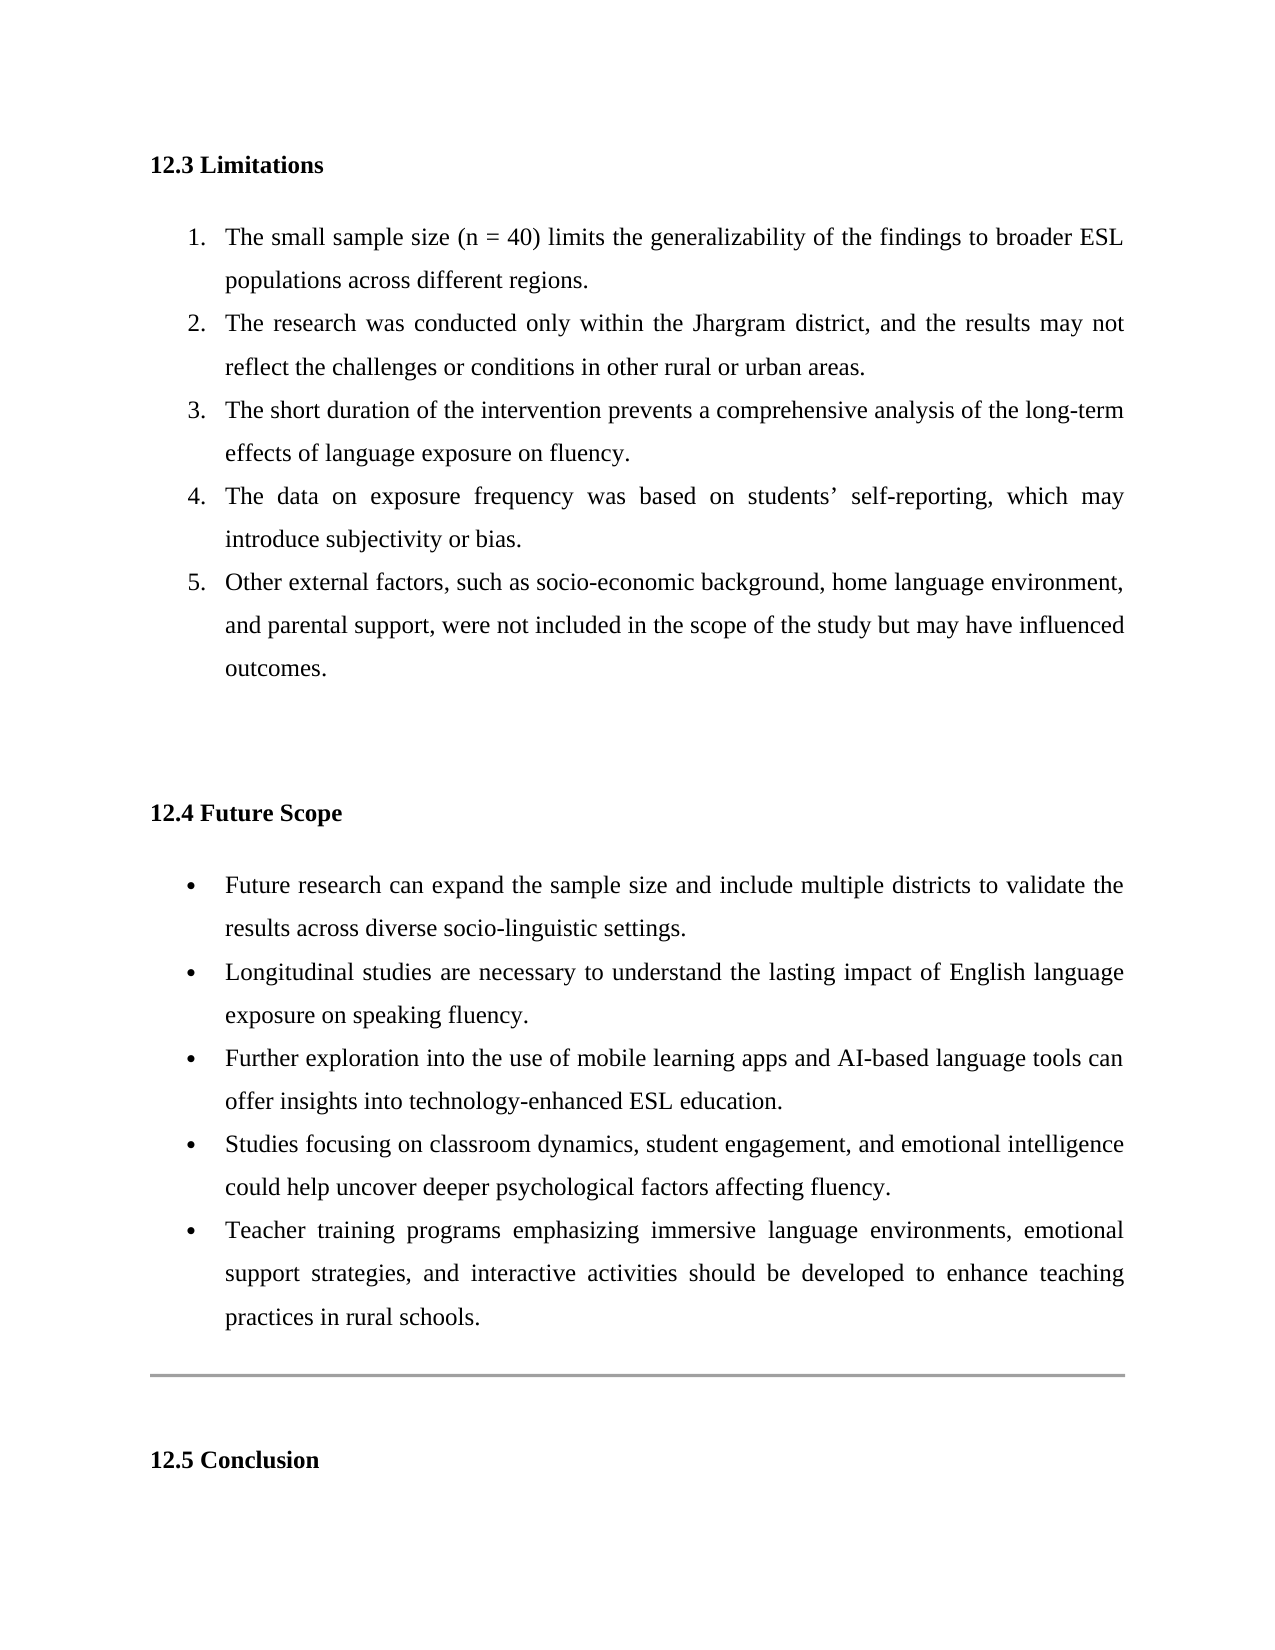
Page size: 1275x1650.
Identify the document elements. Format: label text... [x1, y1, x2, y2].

list The data on exposure frequency was based on students’ self-reporting, which may introduce subjectivity or bias. [187, 481, 1125, 553]
list The small sample size (n = 40) limits the generalizability of the findings to broader ESL populations across different regions. [187, 222, 1125, 294]
list Longitudinal studies are necessary to understand the lasting impact of English language exposure on speaking fluency. [187, 957, 1125, 1028]
text 12.3 Limitations [150, 150, 1125, 179]
list Future research can expand the sample size and include multiple districts to validate the results across diverse socio-linguistic settings. [187, 870, 1125, 942]
text 12.5 Conclusion [150, 1445, 1125, 1474]
list Studies focusing on classroom dynamics, student engagement, and emotional intelligence could help uncover deeper psychological factors affecting fluency. [187, 1129, 1125, 1201]
list Other external factors, such as socio-economic background, home language environment, and parental support, were not included in the scope of the study but may have influenced outcomes. [187, 567, 1125, 682]
list The research was conducted only within the Jhargram district, and the results may not reflect the challenges or conditions in other rural or urban areas. [187, 308, 1125, 380]
list Further exploration into the use of mobile learning apps and AI-based language tools can offer insights into technology-enhanced ESL education. [187, 1043, 1125, 1115]
text 12.4 Future Scope [150, 798, 1125, 827]
list The short duration of the intervention prevents a comprehensive analysis of the long-term effects of language exposure on fluency. [187, 395, 1125, 467]
list Teacher training programs emphasizing immersive language environments, emotional support strategies, and interactive activities should be developed to enhance teaching practices in rural schools. [187, 1215, 1125, 1330]
